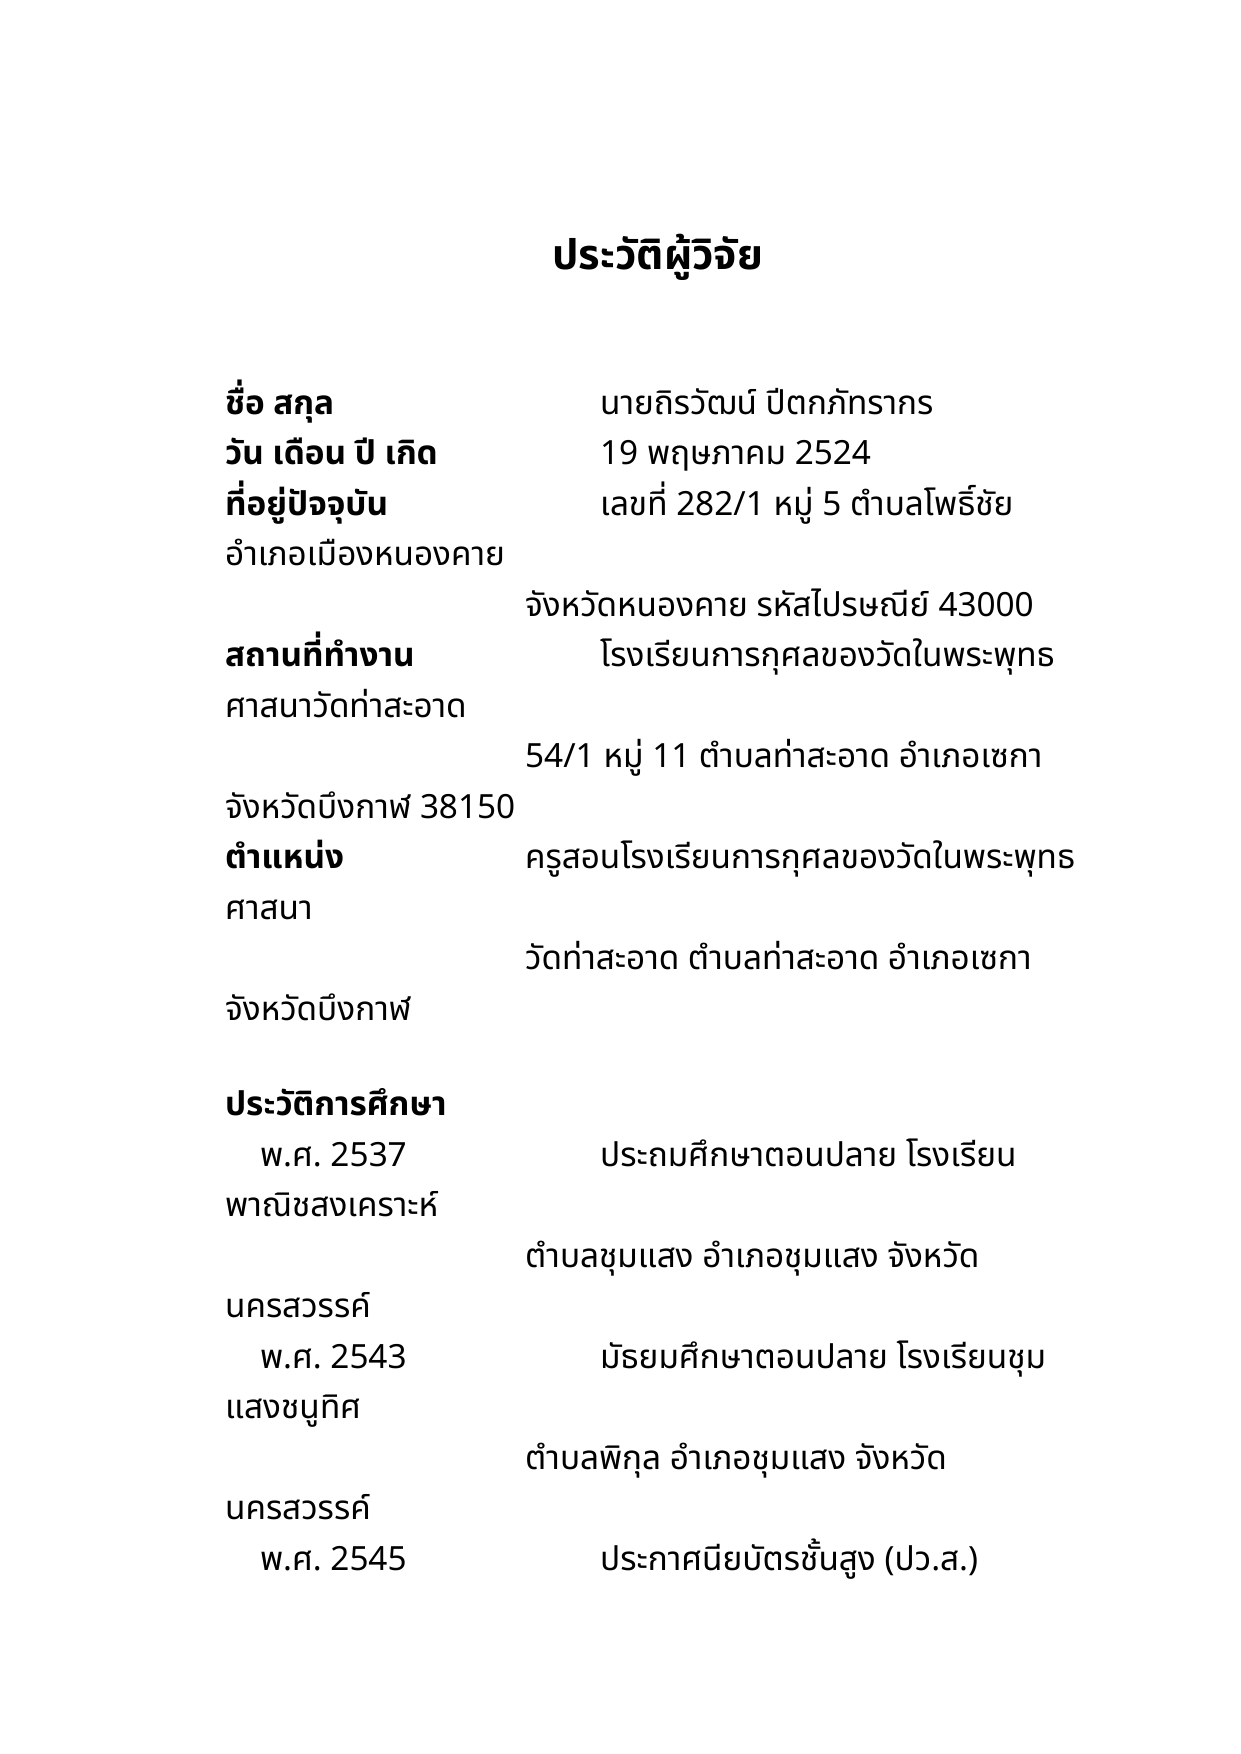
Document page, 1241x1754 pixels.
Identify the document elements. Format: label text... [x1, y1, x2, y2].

text ตำแหน่ง ครูสอนโรงเรียนการกุศลของวัดในพระพุทธศาสนา [225, 833, 1090, 934]
subtitle ตำบลชุมแสง อำเภอชุมแสง จังหวัดนครสวรรค์ [225, 1232, 1090, 1333]
text 54/1 หมู่ 11 ตำบลท่าสะอาด อำเภอเซกา จังหวัดบึงกาฬ 38150 [225, 732, 1090, 833]
text จังหวัดหนองคาย รหัสไปรษณีย์ 43000 [225, 581, 1090, 631]
text ประวัติผู้วิจัย [225, 225, 1090, 288]
subtitle ประวัติการศึกษา [225, 1080, 1090, 1131]
text ที่อยู่ปัจจุบัน เลขที่ 282/1 หมู่ 5 ตำบลโพธิ์ชัย อำเภอเมืองหนองคาย [225, 479, 1090, 581]
subtitle สถานที่ทำงาน โรงเรียนการกุศลของวัดในพระพุทธศาสนาวัดท่าสะอาด [225, 631, 1090, 732]
text ตำบลพิกุล อำเภอชุมแสง จังหวัดนครสวรรค์ [225, 1434, 1090, 1534]
text วัน เดือน ปี เกิด 19 พฤษภาคม 2524 [225, 429, 1090, 479]
subtitle พ.ศ. 2537 ประถมศึกษาตอนปลาย โรงเรียนพาณิชสงเคราะห์ [225, 1131, 1090, 1232]
text วัดท่าสะอาด ตำบลท่าสะอาด อำเภอเซกา จังหวัดบึงกาฬ [225, 934, 1090, 1035]
text พ.ศ. 2543 มัธยมศึกษาตอนปลาย โรงเรียนชุมแสงชนูทิศ [225, 1333, 1090, 1434]
text ชื่อ สกุล นายถิรวัฒน์ ปีตกภัทรากร [225, 379, 1090, 429]
text พ.ศ. 2545 ประกาศนียบัตรชั้นสูง (ปว.ส.) [225, 1534, 1090, 1585]
